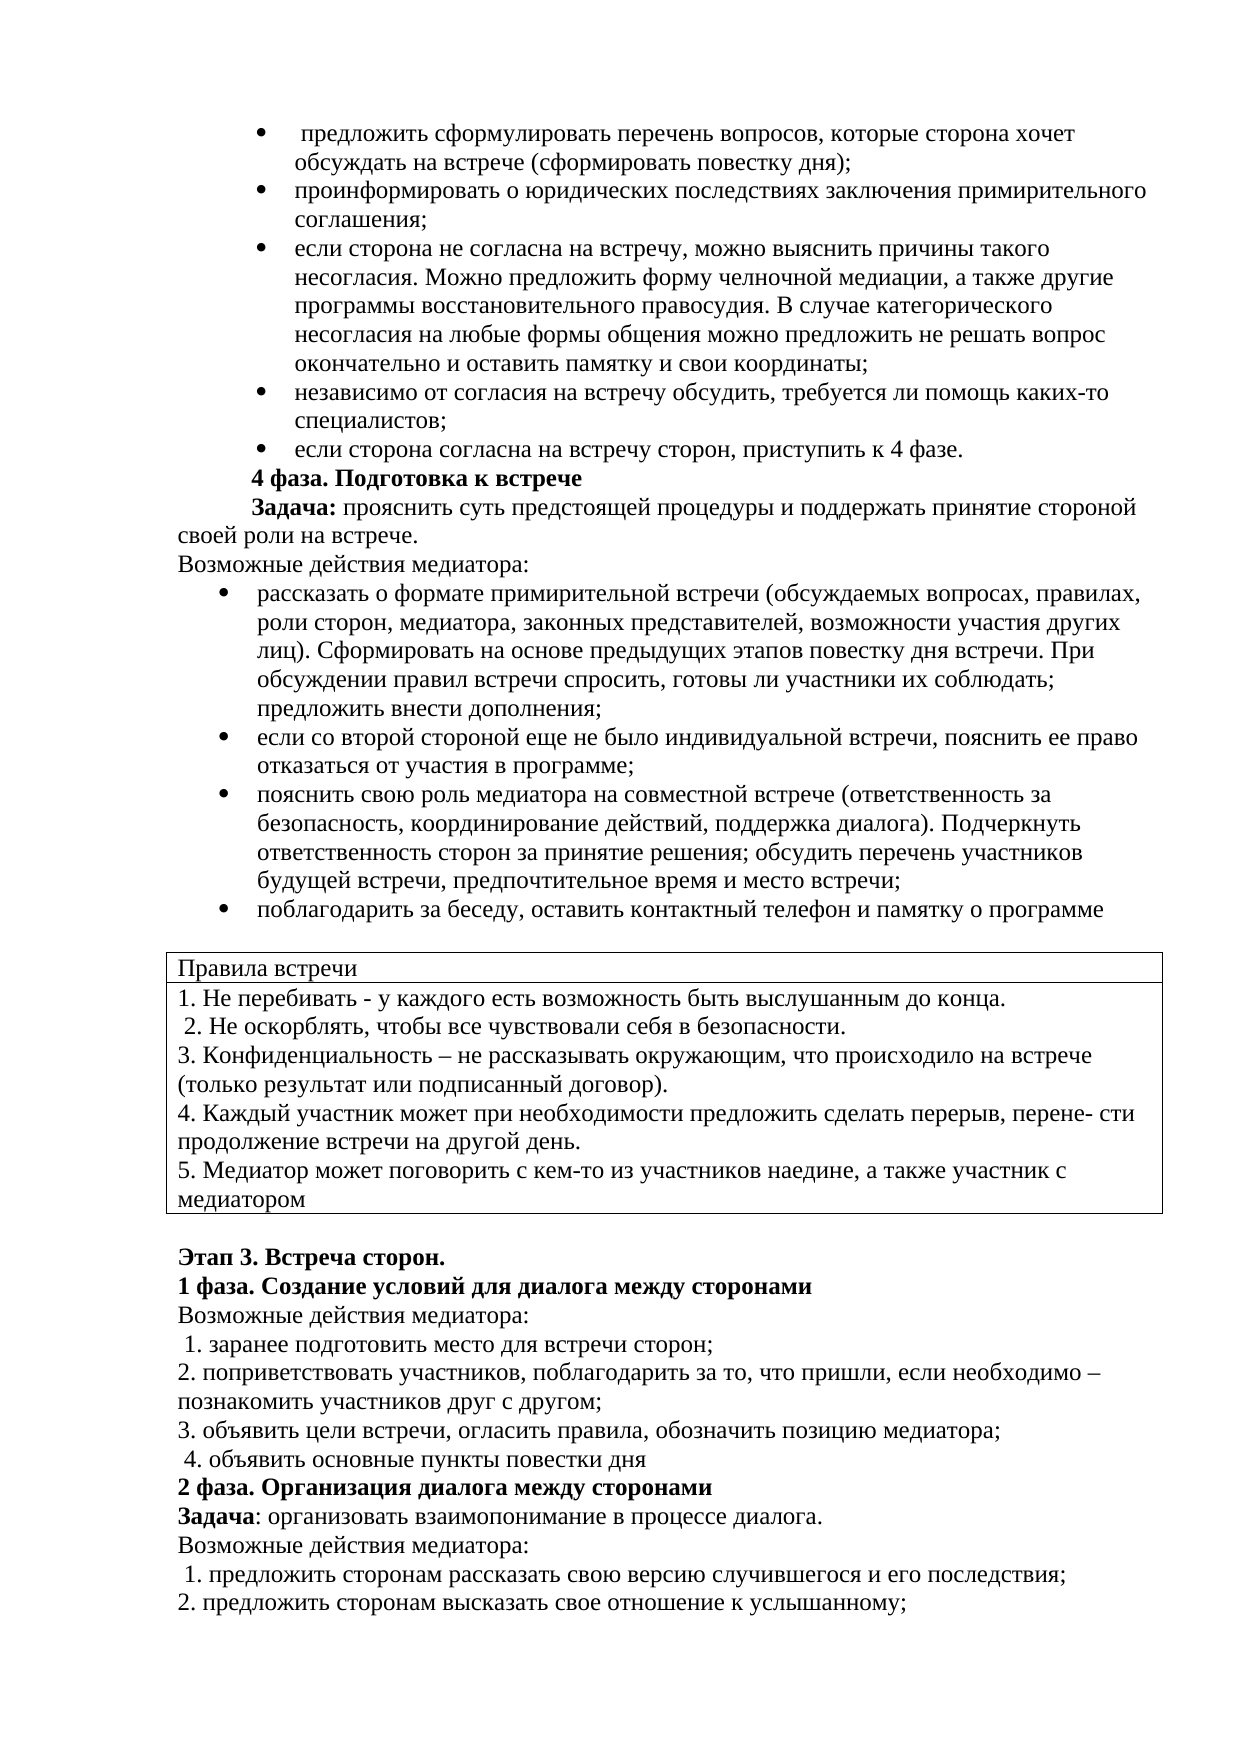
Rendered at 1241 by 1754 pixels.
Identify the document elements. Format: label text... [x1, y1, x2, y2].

list если сторона согласна на встречу сторон, приступить к 4 фазе. [257, 434, 1152, 463]
table_cell 1. Не перебивать - у каждого есть возможность быть выслушанным до конца. 2. Не оскорблять, чтобы все чувствовали себя в безопасности. 3. Конфиденциальность – не рассказывать окружающим, что происходило на встрече (только результат или подписанный договор). 4. Каждый участник может при необходимости предложить сделать перерыв, перене- сти продолжение встречи на другой день. 5. Медиатор может поговорить с кем-то из участников наедине, а также участник с медиатором [167, 983, 1162, 1213]
text 4. объявить основные пункты повестки дня [177, 1444, 1152, 1472]
list если со второй стороной еще не было индивидуальной встречи, пояснить ее право отказаться от участия в программе; [219, 722, 1152, 779]
list рассказать о формате примирительной встречи (обсуждаемых вопросах, правилах, роли сторон, медиатора, законных представителей, возможности участия других лиц). Сформировать на основе предыдущих этапов повестку дня встречи. При обсуждении правил встречи спросить, готовы ли участники их соблюдать; предложить внести дополнения; [219, 578, 1152, 722]
text 1 фаза. Создание условий для диалога между сторонами [177, 1271, 1152, 1300]
list независимо от согласия на встречу обсудить, требуется ли помощь каких-то специалистов; [257, 377, 1152, 434]
list предложить сформулировать перечень вопросов, которые сторона хочет обсуждать на встрече (сформировать повестку дня); [257, 118, 1152, 176]
list пояснить свою роль медиатора на совместной встрече (ответственность за безопасность, координирование действий, поддержка диалога). Подчеркнуть ответственность сторон за принятие решения; обсудить перечень участников будущей встречи, предпочтительное время и место встречи; [219, 779, 1152, 894]
text Возможные действия медиатора: [177, 1300, 1152, 1329]
text 3. объявить цели встречи, огласить правила, обозначить позицию медиатора; [177, 1415, 1152, 1444]
table_header Правила встречи [167, 953, 1162, 982]
text Задача: организовать взаимопонимание в процессе диалога. [177, 1501, 1152, 1530]
text Задача: прояснить суть предстоящей процедуры и поддержать принятие стороной своей роли на встрече. [177, 492, 1152, 549]
list поблагодарить за беседу, оставить контактный телефон и памятку о программе [219, 894, 1152, 923]
text Возможные действия медиатора: [177, 549, 1152, 578]
list если сторона не согласна на встречу, можно выяснить причины такого несогласия. Можно предложить форму челночной медиации, а также другие программы восстановительного правосудия. В случае категорического несогласия на любые формы общения можно предложить не решать вопрос окончательно и оставить памятку и свои координаты; [257, 233, 1152, 377]
text Этап 3. Встреча сторон. [177, 1242, 1152, 1271]
text 1. предложить сторонам рассказать свою версию случившегося и его последствия; [177, 1559, 1152, 1587]
text 2. поприветствовать участников, поблагодарить за то, что пришли, если необходимо – познакомить участников друг с другом; [177, 1357, 1152, 1415]
list проинформировать о юридических последствиях заключения примирительного соглашения; [257, 176, 1152, 233]
text Возможные действия медиатора: [177, 1530, 1152, 1559]
text 2 фаза. Организация диалога между сторонами [177, 1472, 1152, 1501]
text 2. предложить сторонам высказать свое отношение к услышанному; [177, 1587, 1152, 1616]
text 1. заранее подготовить место для встречи сторон; [177, 1329, 1152, 1357]
text 4 фаза. Подготовка к встрече [177, 463, 1152, 492]
